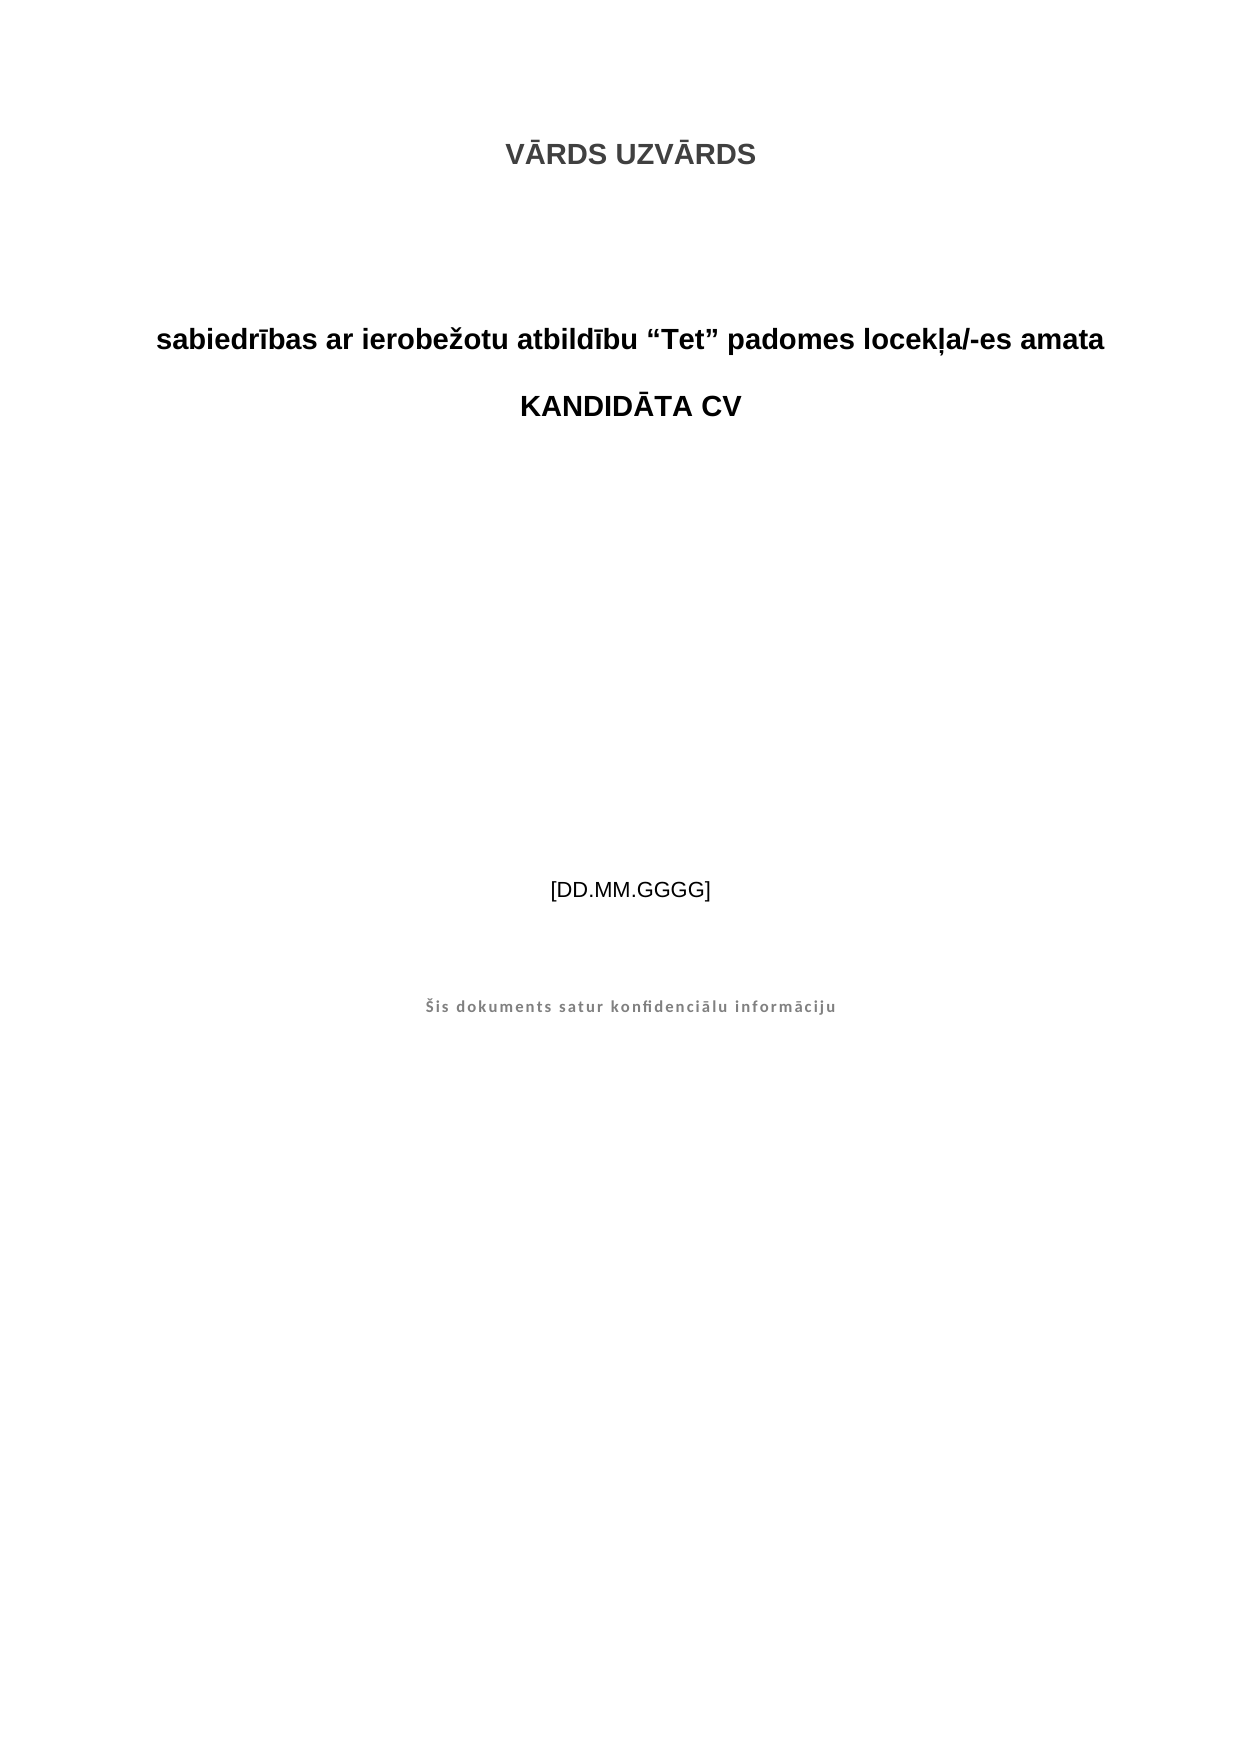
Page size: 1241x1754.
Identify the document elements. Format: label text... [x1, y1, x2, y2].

text KANDIDĀTA CV [124, 389, 1137, 423]
text sabiedrības ar ierobežotu atbildību “Tet” padomes locekļa/-es amata [124, 322, 1137, 356]
title Šis dokuments satur konfidenciālu informāciju [124, 997, 1137, 1017]
text [DD.MM.GGGG] [124, 877, 1137, 902]
